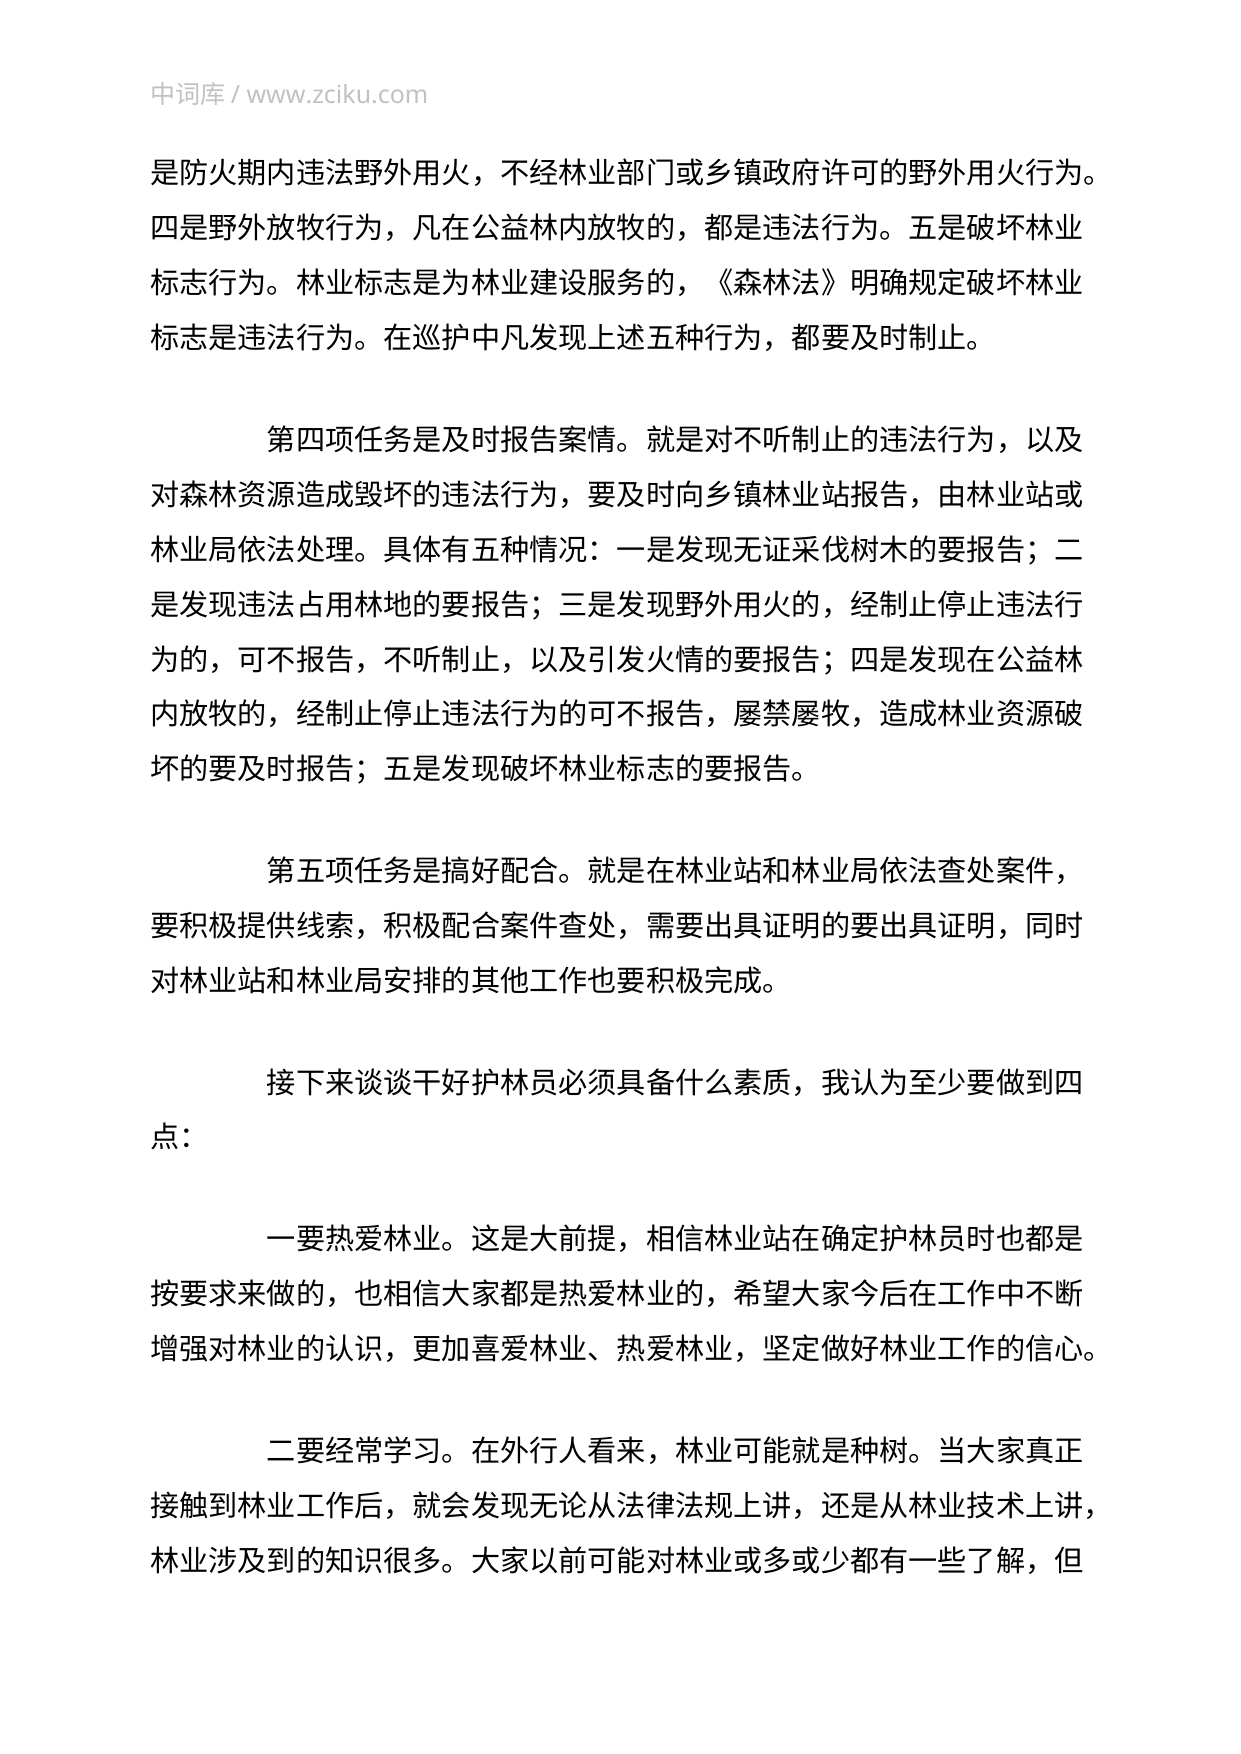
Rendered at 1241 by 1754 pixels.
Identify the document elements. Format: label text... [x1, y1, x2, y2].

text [150, 150, 1090, 357]
text 接下来谈谈干好护林员必须具备什么素质，我认为至少要做到四点： [150, 1059, 1090, 1156]
text 一要热爱林业。这是大前提，相信林业站在确定护林员时也都是按要求来做的，也相信大家都是热爱林业的，希望大家今后在工作中不断增强对林业的认识，更加喜爱林业、热爱林业，坚定做好林业工作的信心。 [150, 1216, 1090, 1368]
text 第四项任务是及时报告案情。就是对不听制止的违法行为，以及对森林资源造成毁坏的违法行为，要及时向乡镇林业站报告，由林业站或林业局依法处理。具体有五种情况：一是发现无证采伐树木的要报告；二是发现违法占用林地的要报告；三是发现野外用火的，经制止停止违法行为的，可不报告，不听制止，以及引发火情的要报告；四是发现在公益林内放牧的，经制止停止违法行为的可不报告，屡禁屡牧，造成林业资源破坏的要及时报告；五是发现破坏林业标志的要报告。 [150, 416, 1090, 788]
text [150, 1427, 1090, 1579]
text 第五项任务是搞好配合。就是在林业站和林业局依法查处案件，要积极提供线索，积极配合案件查处，需要出具证明的要出具证明，同时对林业站和林业局安排的其他工作也要积极完成。 [150, 848, 1090, 1000]
